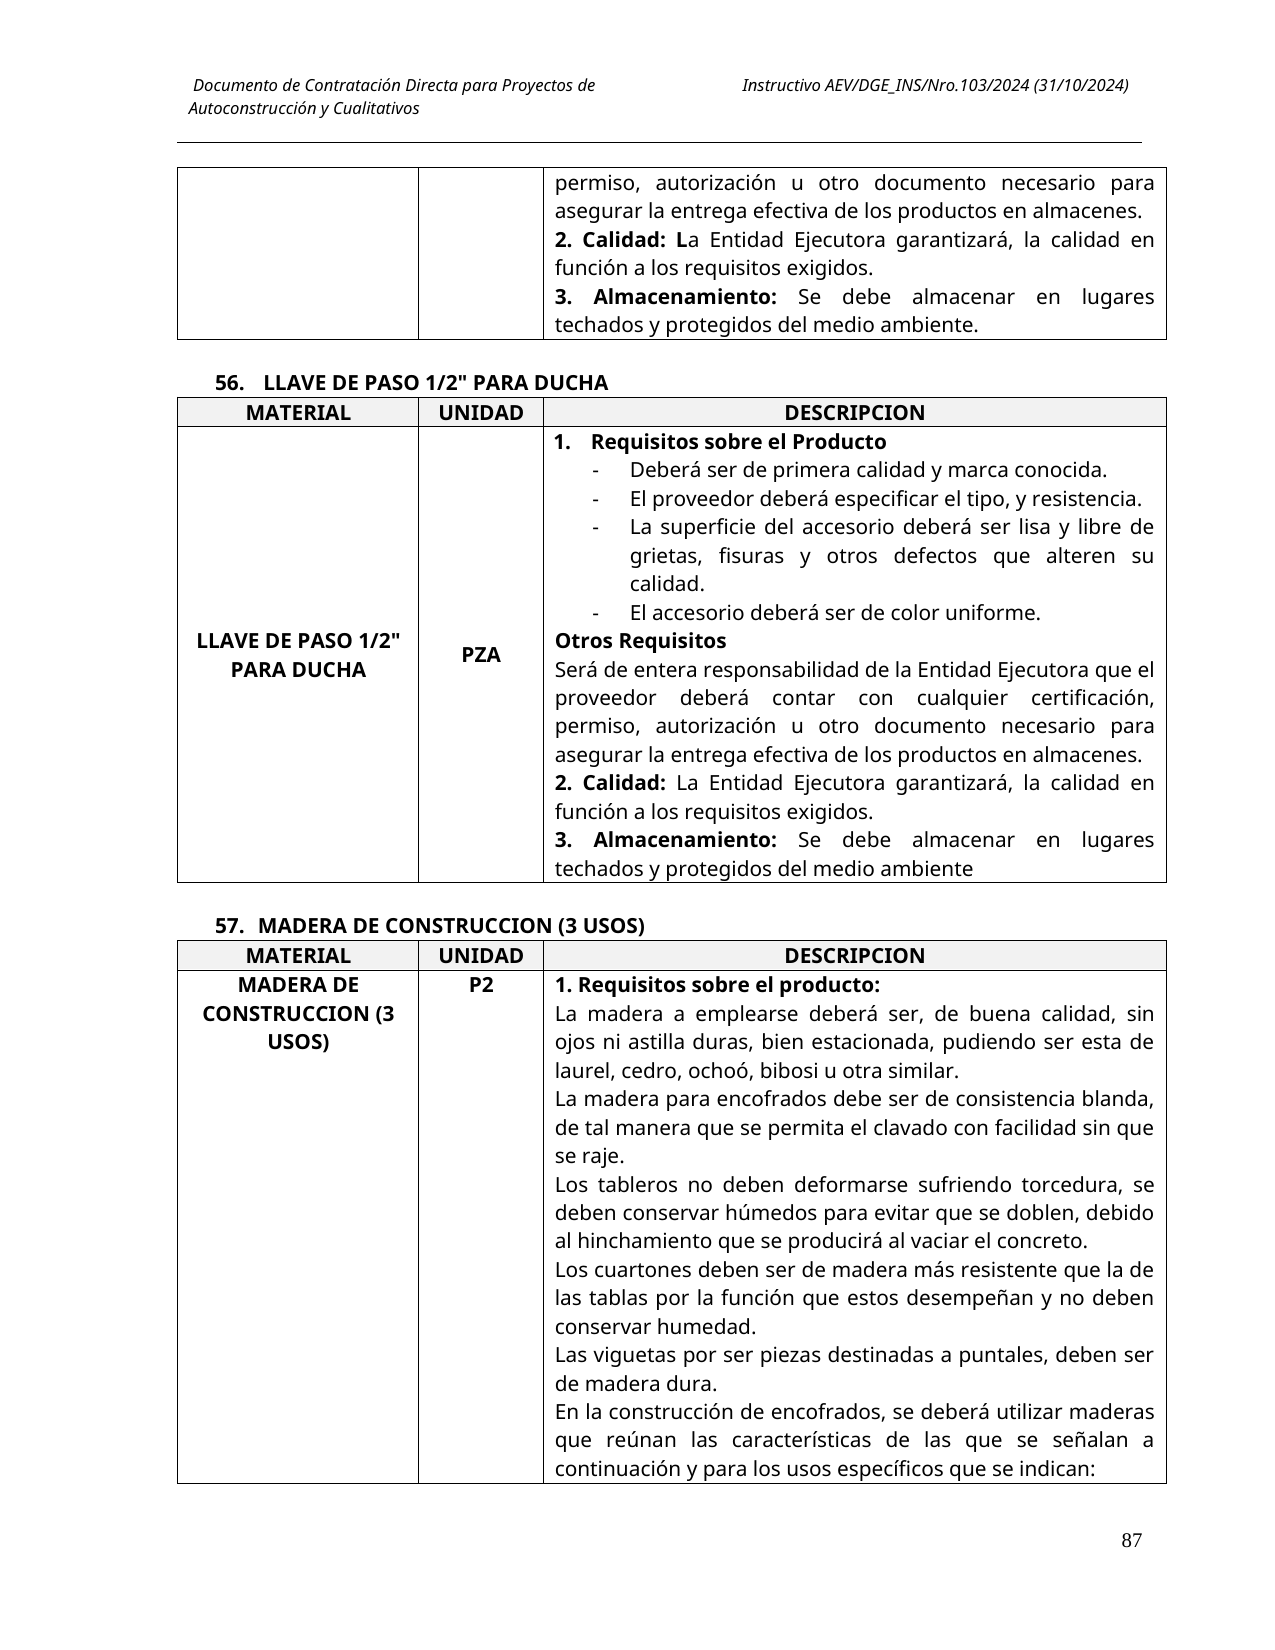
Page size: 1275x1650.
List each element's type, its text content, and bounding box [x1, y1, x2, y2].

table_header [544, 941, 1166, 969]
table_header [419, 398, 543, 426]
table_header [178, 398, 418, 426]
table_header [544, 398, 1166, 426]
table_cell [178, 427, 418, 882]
list MADERA DE CONSTRUCCION (3 USOS) [215, 912, 1142, 940]
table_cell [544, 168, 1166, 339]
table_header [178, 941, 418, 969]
list LLAVE DE PASO 1/2" PARA DUCHA [215, 368, 1142, 397]
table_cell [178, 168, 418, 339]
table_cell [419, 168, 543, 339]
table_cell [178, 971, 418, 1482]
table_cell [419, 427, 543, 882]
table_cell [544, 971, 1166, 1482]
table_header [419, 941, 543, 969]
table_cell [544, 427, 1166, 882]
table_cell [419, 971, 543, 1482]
